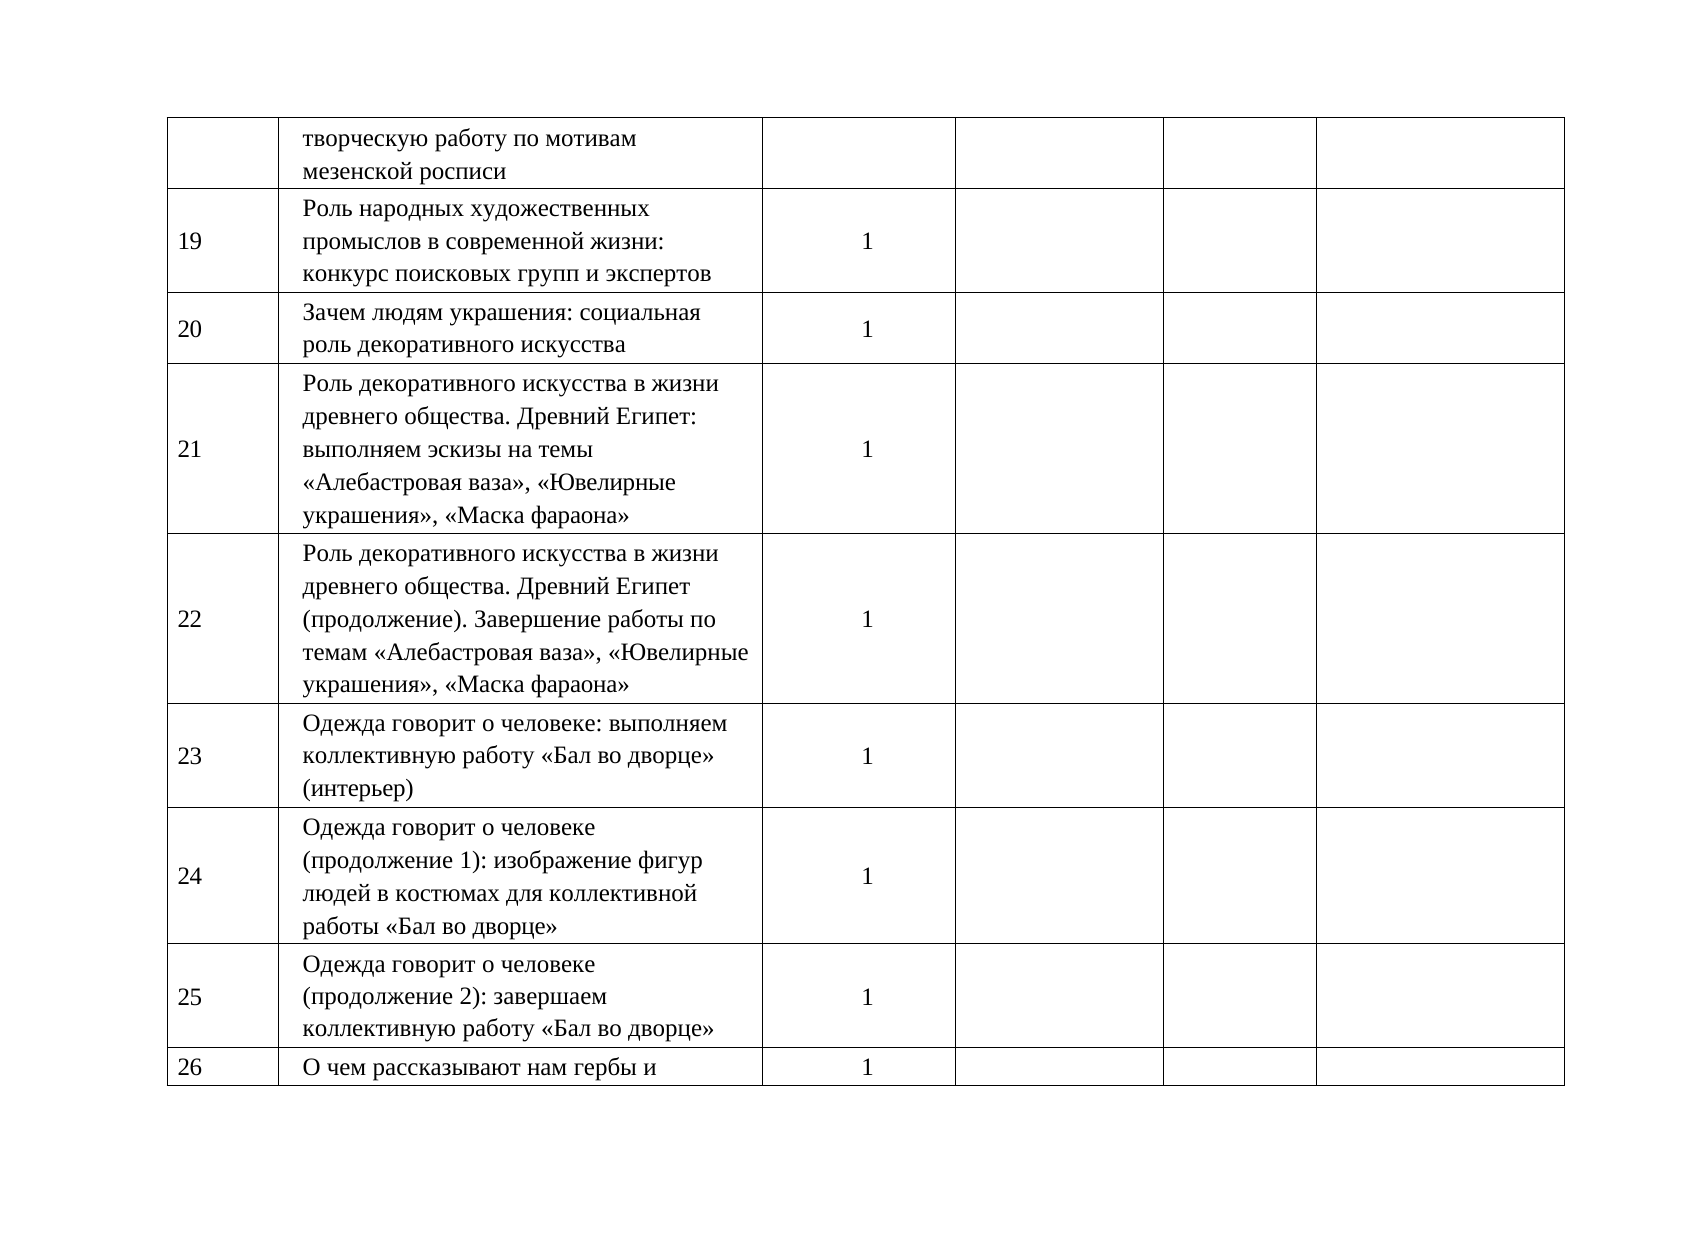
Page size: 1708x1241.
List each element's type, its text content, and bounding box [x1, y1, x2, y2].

table_cell [956, 293, 1163, 363]
table_cell 20 [168, 293, 278, 363]
table_cell Одежда говорит о человеке (продолжение 2): завершаем коллективную работу «Бал во дворце» [279, 944, 762, 1047]
table_cell [956, 1048, 1163, 1085]
table_cell 22 [168, 534, 278, 703]
table_cell 1 [763, 704, 955, 806]
table_header творческую работу по мотивам мезенской росписи [279, 118, 762, 188]
table_cell [1317, 1048, 1564, 1085]
table_cell Роль декоративного искусства в жизни древнего общества. Древний Египет: выполняем эскизы на темы «Алебастровая ваза», «Ювелирные украшения», «Маска фараона» [279, 364, 762, 533]
table_cell Роль народных художественных промыслов в современной жизни: конкурс поисковых групп и экспертов [279, 189, 762, 292]
table_cell [1164, 534, 1316, 703]
table_cell 1 [763, 189, 955, 292]
table_cell [1164, 1048, 1316, 1085]
table_cell Одежда говорит о человеке: выполняем коллективную работу «Бал во дворце» (интерьер) [279, 704, 762, 806]
table_cell [1317, 944, 1564, 1047]
table_cell [1164, 944, 1316, 1047]
table_cell 19 [168, 189, 278, 292]
table_cell [1164, 808, 1316, 943]
table_cell 1 [763, 293, 955, 363]
table_header [168, 118, 278, 188]
table_cell [1317, 704, 1564, 806]
table_cell [1164, 189, 1316, 292]
table_cell [956, 189, 1163, 292]
table_cell [1317, 189, 1564, 292]
table_cell 23 [168, 704, 278, 806]
table_cell 25 [168, 944, 278, 1047]
table_cell 24 [168, 808, 278, 943]
table_cell [956, 808, 1163, 943]
table_cell Зачем людям украшения: социальная роль декоративного искусства [279, 293, 762, 363]
table_cell 1 [763, 534, 955, 703]
table_header [1317, 118, 1564, 188]
table_cell [1317, 808, 1564, 943]
table_cell 26 [168, 1048, 278, 1085]
table_header [763, 118, 955, 188]
table_cell [956, 944, 1163, 1047]
table_cell [1164, 704, 1316, 806]
table_cell [956, 364, 1163, 533]
table_cell [956, 534, 1163, 703]
table_header [956, 118, 1163, 188]
table_header [1164, 118, 1316, 188]
table_cell [956, 704, 1163, 806]
table_cell [1164, 364, 1316, 533]
table_cell О чем рассказывают нам гербы и [279, 1048, 762, 1085]
table_cell Роль декоративного искусства в жизни древнего общества. Древний Египет (продолжение). Завершение работы по темам «Алебастровая ваза», «Ювелирные украшения», «Маска фараона» [279, 534, 762, 703]
table_cell 1 [763, 364, 955, 533]
table_cell 1 [763, 808, 955, 943]
table_cell 1 [763, 944, 955, 1047]
table_cell 1 [763, 1048, 955, 1085]
table_cell [1317, 293, 1564, 363]
table_cell [1317, 364, 1564, 533]
table_cell [1164, 293, 1316, 363]
table_cell 21 [168, 364, 278, 533]
table_cell Одежда говорит о человеке (продолжение 1): изображение фигур людей в костюмах для коллективной работы «Бал во дворце» [279, 808, 762, 943]
table_cell [1317, 534, 1564, 703]
